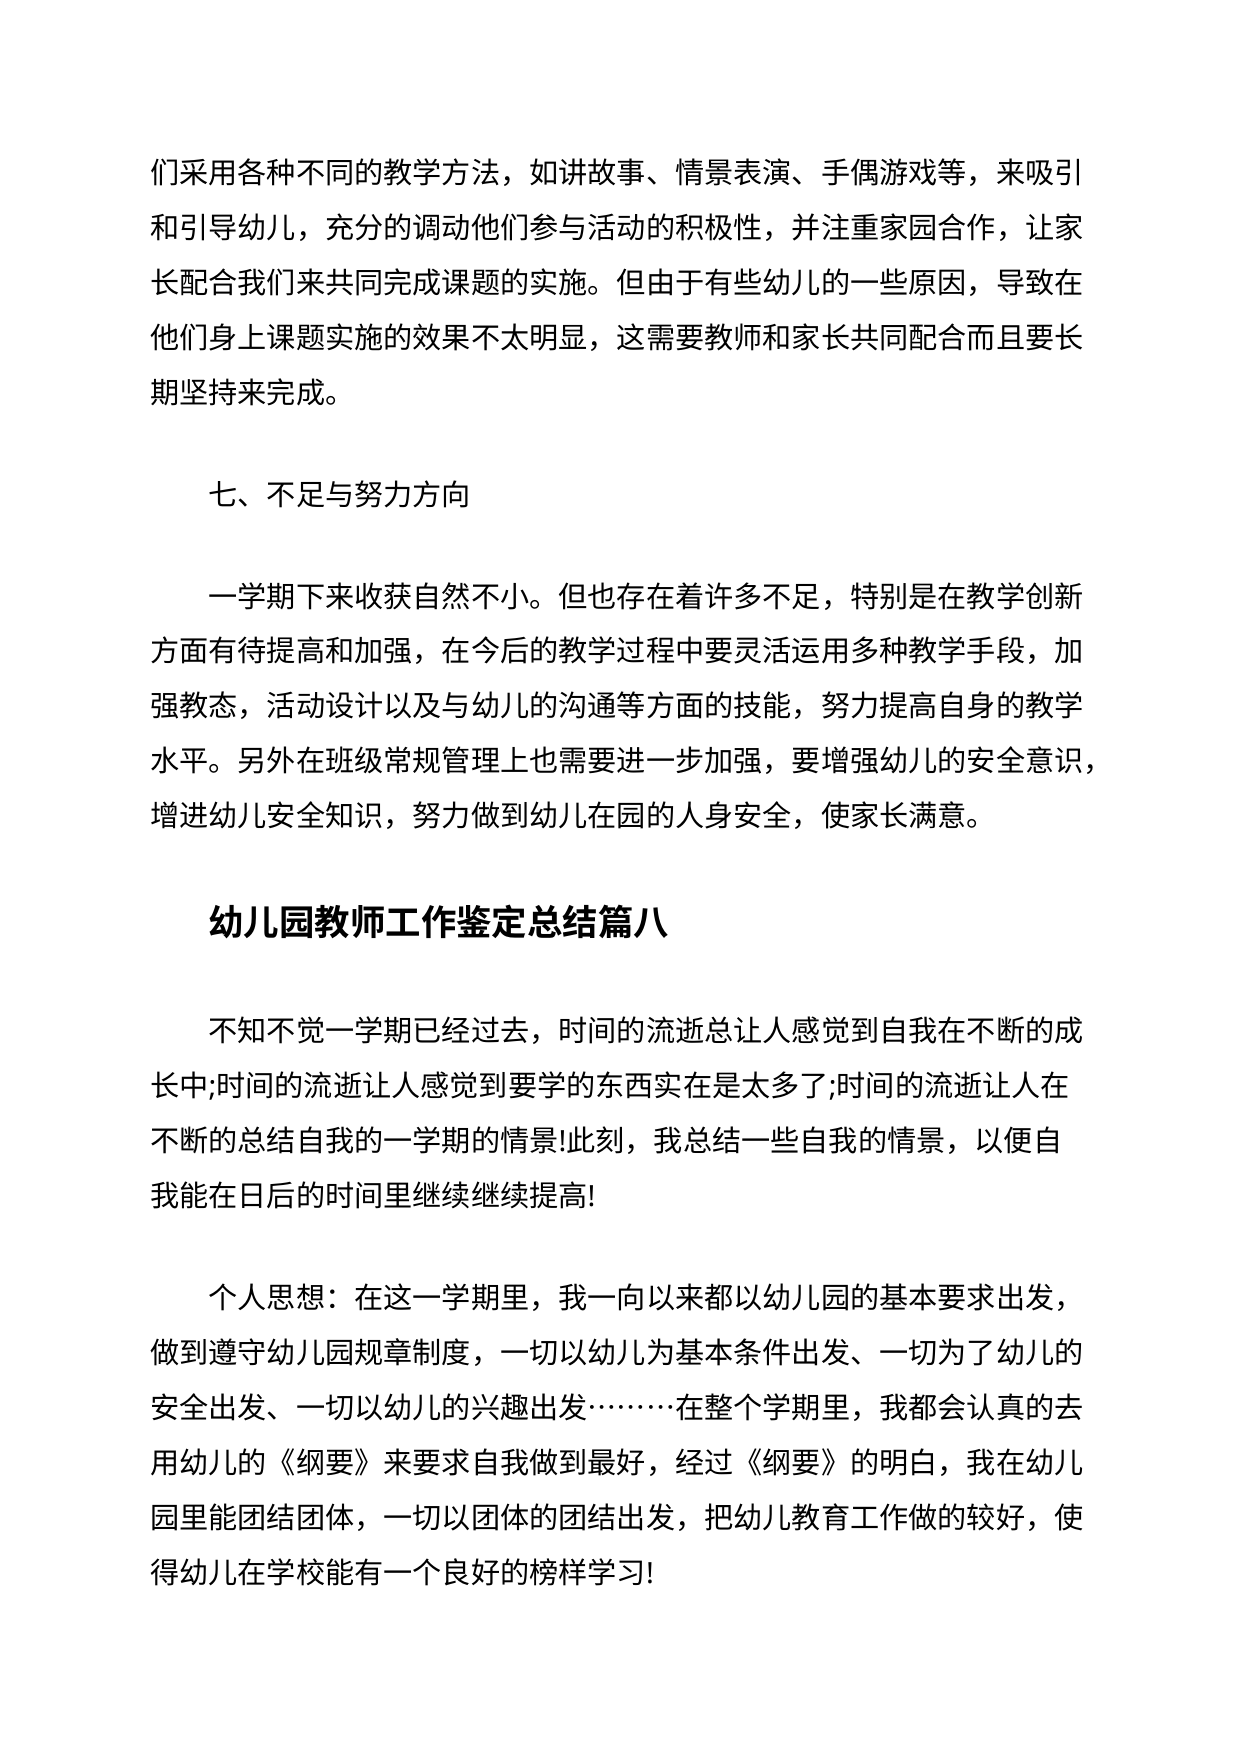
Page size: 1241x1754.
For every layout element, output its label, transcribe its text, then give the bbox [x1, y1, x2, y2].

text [150, 150, 1090, 412]
text 不知不觉一学期已经过去，时间的流逝总让人感觉到自我在不断的成长中;时间的流逝让人感觉到要学的东西实在是太多了;时间的流逝让人在不断的总结自我的一学期的情景!此刻，我总结一些自我的情景，以便自我能在日后的时间里继续继续提高! [150, 1008, 1090, 1215]
text 一学期下来收获自然不小。但也存在着许多不足，特别是在教学创新方面有待提高和加强，在今后的教学过程中要灵活运用多种教学手段，加强教态，活动设计以及与幼儿的沟通等方面的技能，努力提高自身的教学水平。另外在班级常规管理上也需要进一步加强，要增强幼儿的安全意识，增进幼儿安全知识，努力做到幼儿在园的人身安全，使家长满意。 [150, 573, 1090, 835]
text 个人思想：在这一学期里，我一向以来都以幼儿园的基本要求出发，做到遵守幼儿园规章制度，一切以幼儿为基本条件出发、一切为了幼儿的安全出发、一切以幼儿的兴趣出发………在整个学期里，我都会认真的去用幼儿的《纲要》来要求自我做到最好，经过《纲要》的明白，我在幼儿园里能团结团体，一切以团体的团结出发，把幼儿教育工作做的较好，使得幼儿在学校能有一个良好的榜样学习! [150, 1275, 1090, 1592]
text 七、不足与努力方向 [150, 471, 1090, 514]
text 幼儿园教师工作鉴定总结篇八 [150, 894, 1090, 946]
